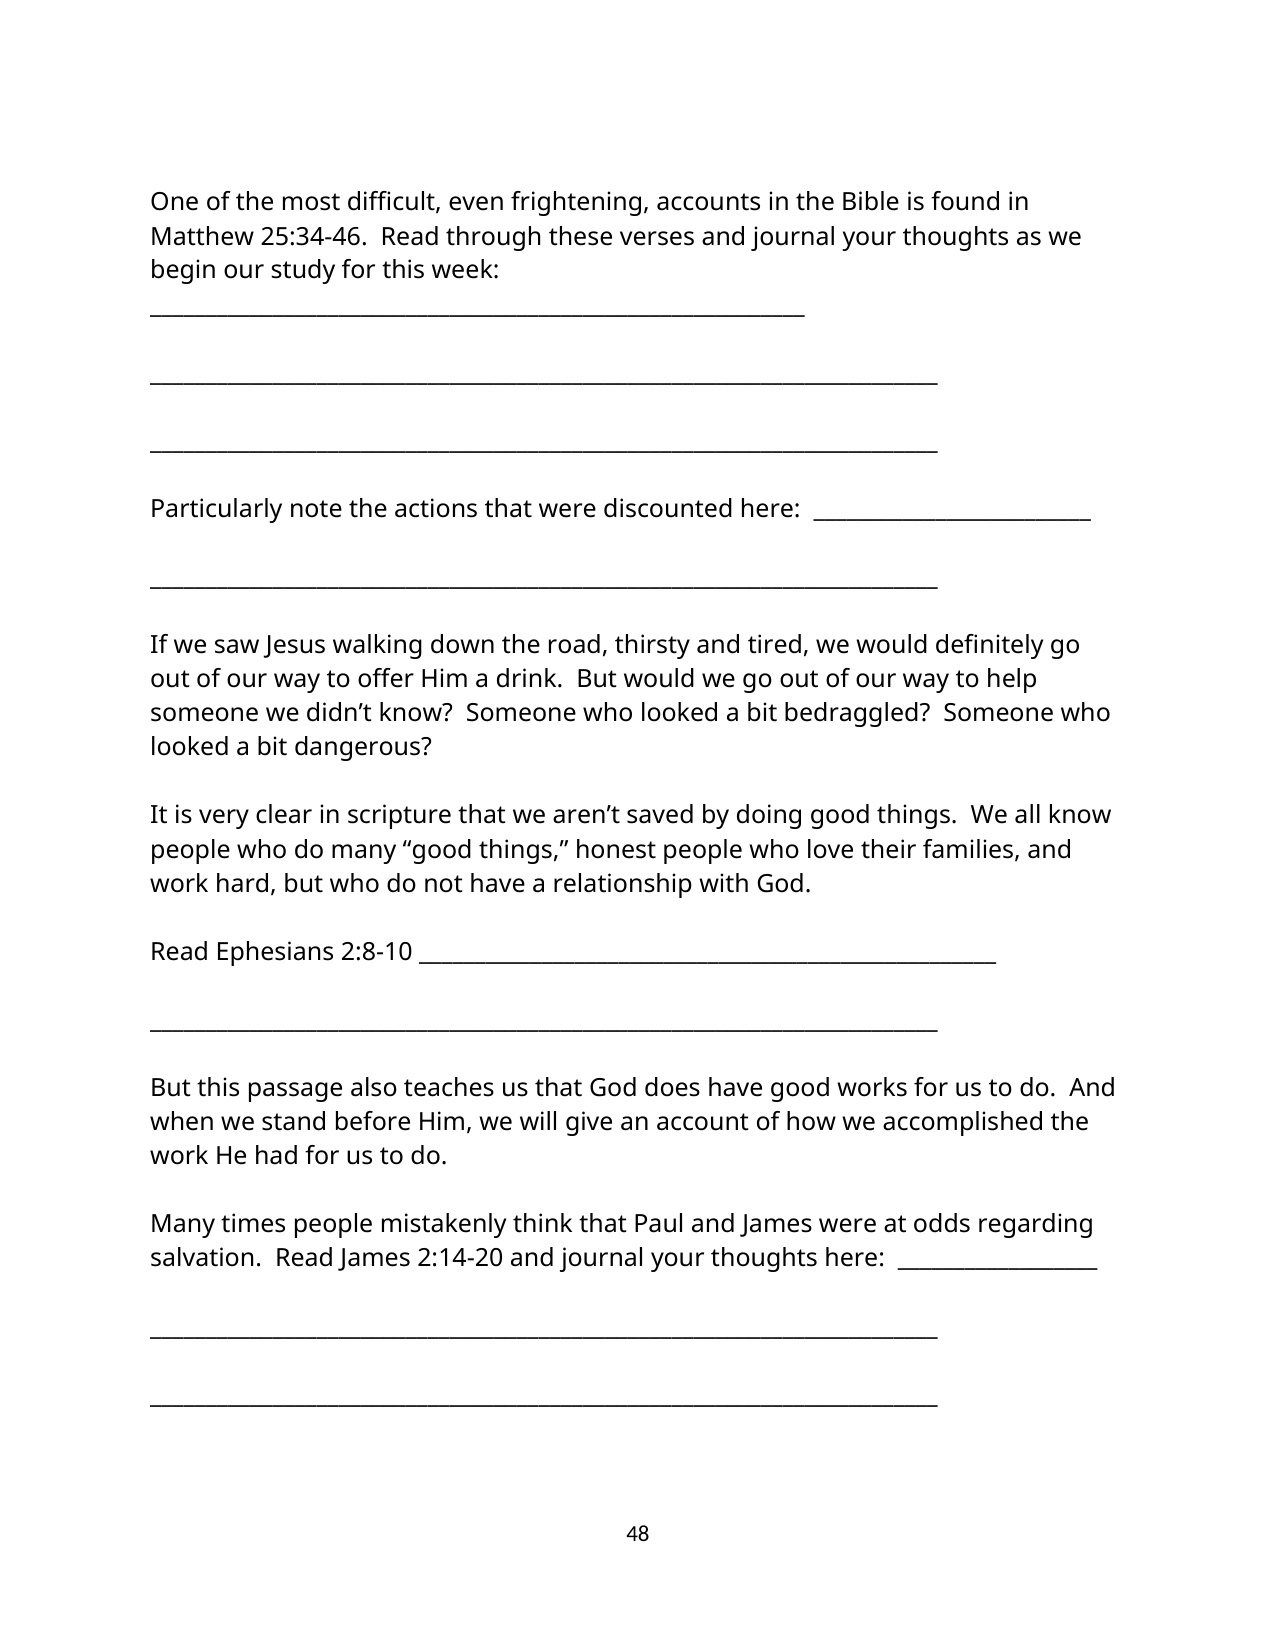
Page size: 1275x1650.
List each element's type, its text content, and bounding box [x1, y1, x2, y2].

text But this passage also teaches us that God does have good works for us to do. And when we stand before Him, we will give an account of how we accomplished the work He had for us to do. [150, 1070, 1125, 1172]
text It is very clear in scripture that we aren’t saved by doing good things. We all know people who do many “good things,” honest people who love their families, and work hard, but who do not have a relationship with God. [150, 797, 1125, 899]
text If we saw Jesus walking down the road, thirsty and tired, we would definitely go out of our way to offer Him a drink. But would we go out of our way to help someone we didn’t know? Someone who looked a bit bedraggled? Someone who looked a bit dangerous? [150, 627, 1125, 763]
text One of the most difficult, even frightening, accounts in the Bible is found in Matthew 25:34-46. Read through these verses and journal your thoughts as we begin our study for this week: ___________________________________________________________ _______________________________________________________________________ _______________________________________________________________________ [150, 184, 1125, 457]
text Read Ephesians 2:8-10 ____________________________________________________ _______________________________________________________________________ [150, 933, 1125, 1036]
text Particularly note the actions that were discounted here: _________________________ _______________________________________________________________________ [150, 491, 1125, 593]
text Many times people mistakenly think that Paul and James were at odds regarding salvation. Read James 2:14-20 and journal your thoughts here: __________________ _______________________________________________________________________ _______________________________________________________________________ [150, 1206, 1125, 1410]
